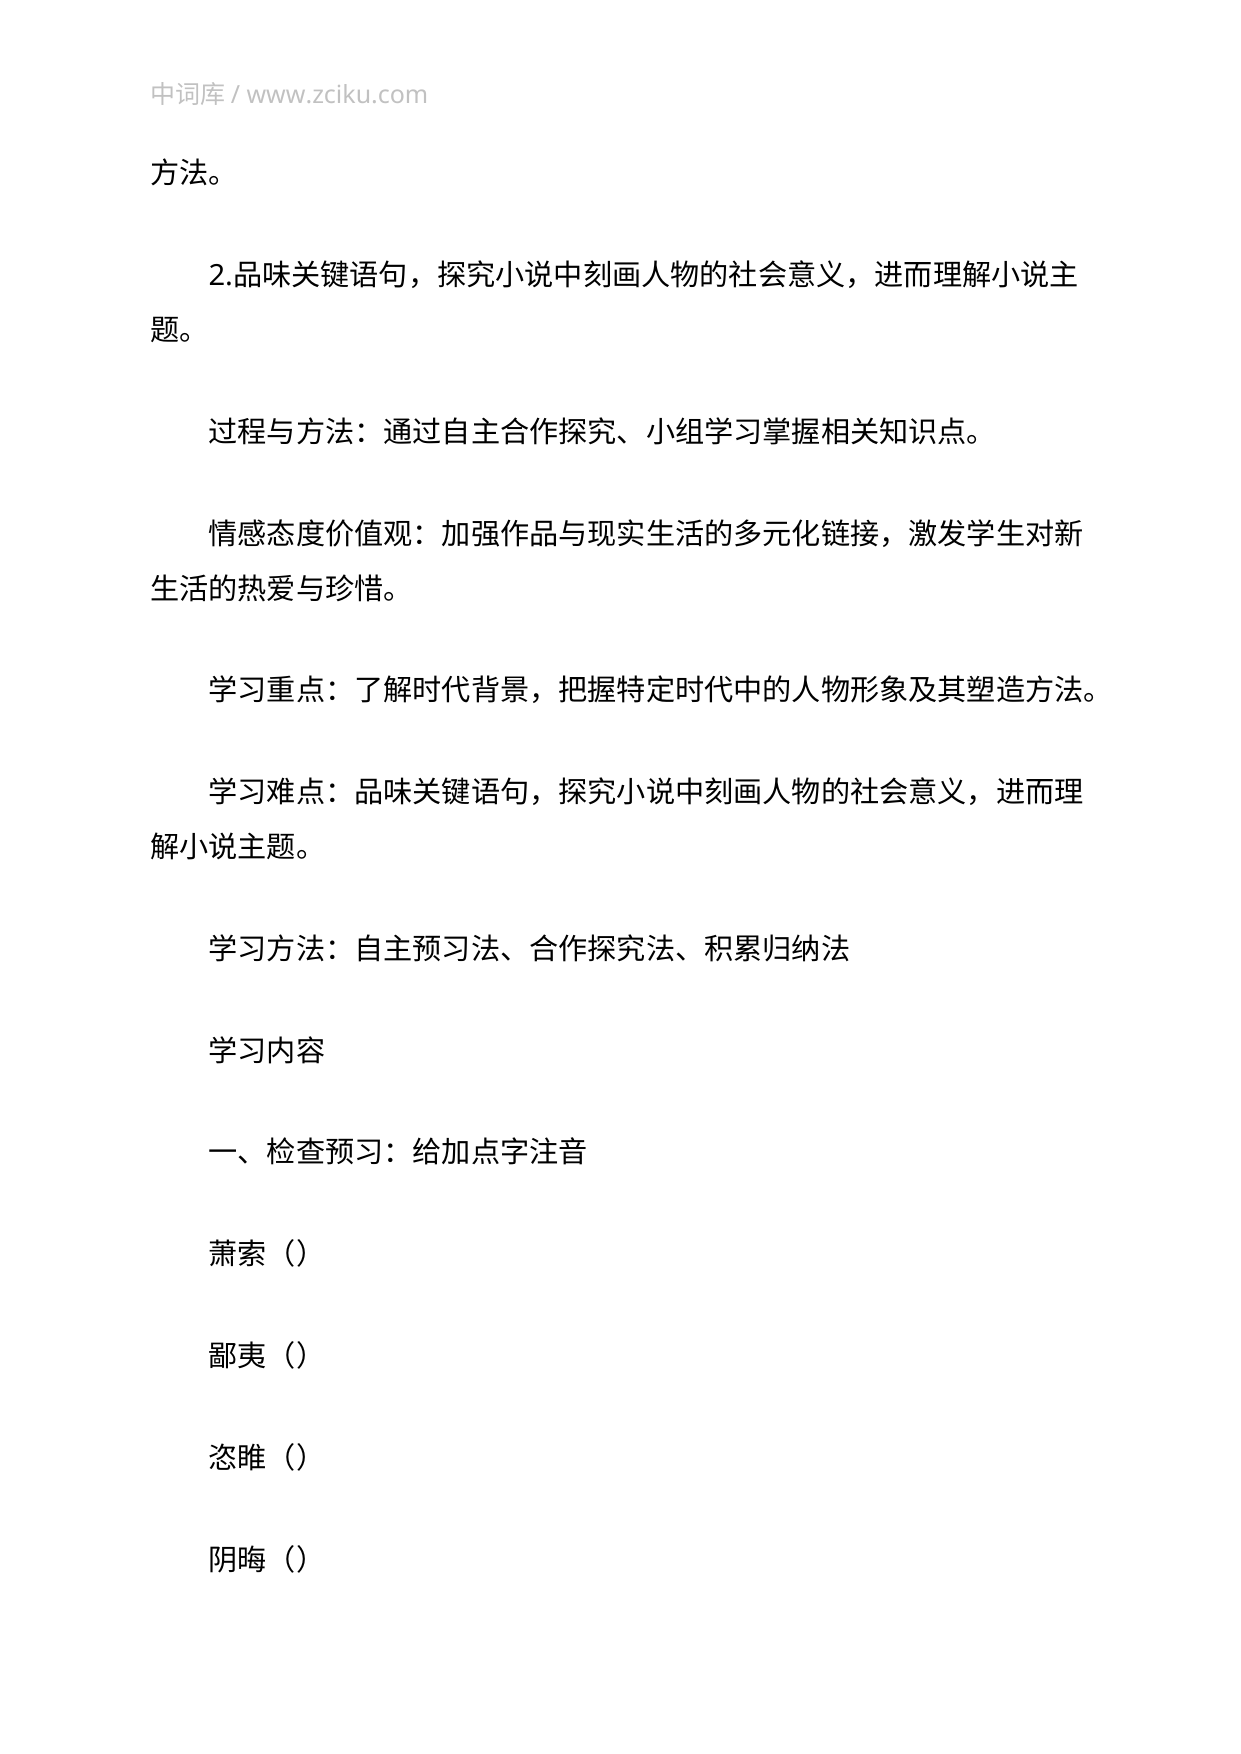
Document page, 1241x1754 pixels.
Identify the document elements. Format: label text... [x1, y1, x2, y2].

text 阴晦（） [150, 1536, 1090, 1578]
text 恣睢（） [150, 1434, 1090, 1477]
text 学习难点：品味关键语句，探究小说中刻画人物的社会意义，进而理解小说主题。 [150, 769, 1090, 866]
text 情感态度价值观：加强作品与现实生活的多元化链接，激发学生对新生活的热爱与珍惜。 [150, 510, 1090, 607]
text 萧索（） [150, 1231, 1090, 1273]
text 鄙夷（） [150, 1332, 1090, 1375]
text 过程与方法：通过自主合作探究、小组学习掌握相关知识点。 [150, 408, 1090, 451]
text 一、检查预习：给加点字注音 [150, 1129, 1090, 1171]
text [150, 150, 1090, 192]
text 2.品味关键语句，探究小说中刻画人物的社会意义，进而理解小说主题。 [150, 252, 1090, 349]
text 学习重点：了解时代背景，把握特定时代中的人物形象及其塑造方法。 [150, 667, 1090, 709]
text 学习方法：自主预习法、合作探究法、积累归纳法 [150, 925, 1090, 968]
text 学习内容 [150, 1027, 1090, 1069]
